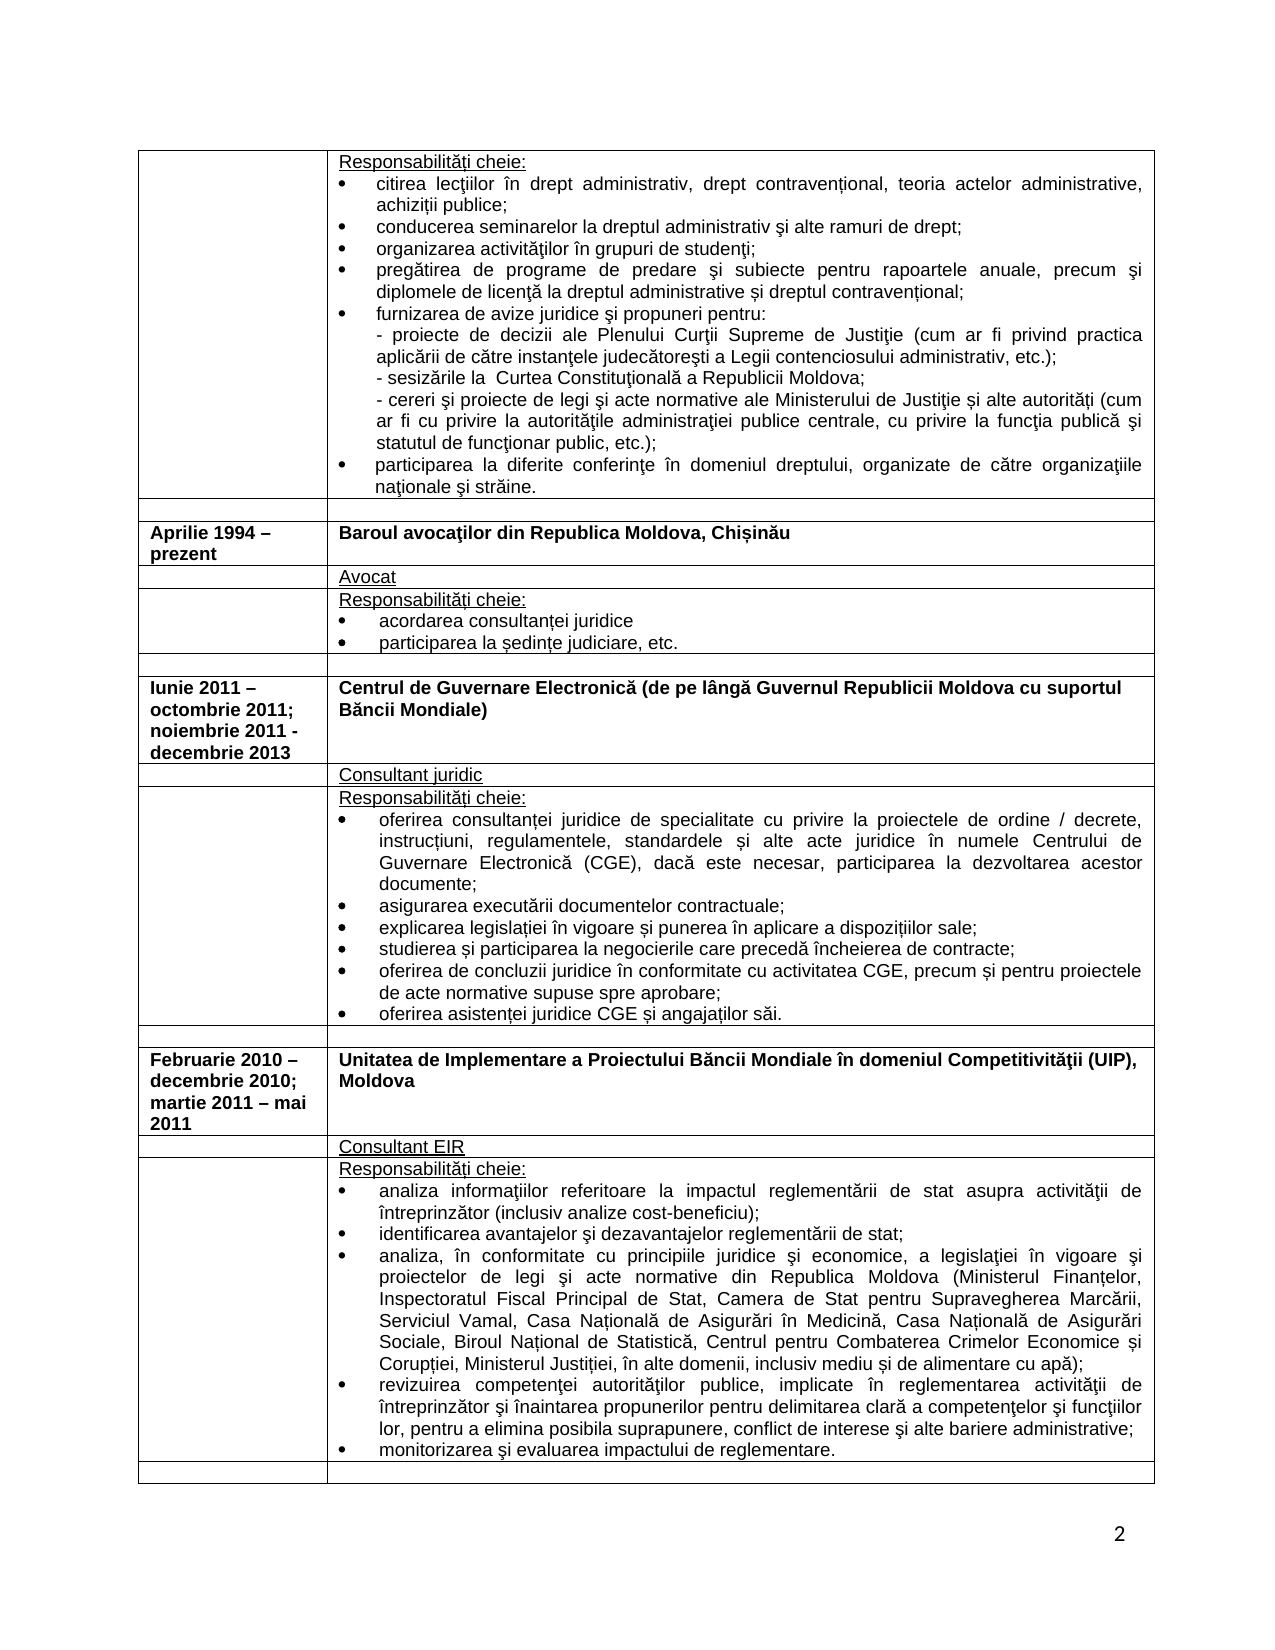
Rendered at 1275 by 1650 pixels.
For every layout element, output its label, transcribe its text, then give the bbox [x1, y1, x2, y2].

table_cell Responsabilități cheie: oferirea consultanței juridice de specialitate cu privire la proiectele de ordine / decrete, instrucțiuni, regulamentele, standardele și alte acte juridice în numele Centrului de Guvernare Electronică (CGE), dacă este necesar, participarea la dezvoltarea acestor documente; asigurarea executării documentelor contractuale; explicarea legislației în vigoare și punerea în aplicare a dispozițiilor sale; studierea și participarea la negocierile care precedă încheierea de contracte; oferirea de concluzii juridice în conformitate cu activitatea CGE, precum și pentru proiectele de acte normative supuse spre aprobare; oferirea asistenței juridice CGE și angajaților săi. [328, 787, 1154, 1025]
table_cell [139, 1136, 327, 1157]
table_cell [328, 654, 1154, 676]
table_cell [139, 1158, 327, 1461]
table_cell [139, 151, 327, 498]
table_cell [139, 764, 327, 786]
table_cell [328, 1026, 1154, 1047]
table_cell Responsabilități cheie: citirea lecţiilor în drept administrativ, drept contravențional, teoria actelor administrative, achiziții publice; conducerea seminarelor la dreptul administrativ şi alte ramuri de drept; organizarea activităţilor în grupuri de studenţi; pregătirea de programe de predare şi subiecte pentru rapoartele anuale, precum şi diplomele de licenţă la dreptul administrative și dreptul contravențional; furnizarea de avize juridice şi propuneri pentru: - proiecte de decizii ale Plenului Curţii Supreme de Justiţie (cum ar fi privind practica aplicării de către instanţele judecătoreşti a Legii contenciosului administrativ, etc.); - sesizările la Curtea Constituţională a Republicii Moldova; - cereri şi proiecte de legi şi acte normative ale Ministerului de Justiţie și alte autorități (cum ar fi cu privire la autorităţile administraţiei publice centrale, cu privire la funcţia publică şi statutul de funcţionar public, etc.); participarea la diferite conferinţe în domeniul dreptului, organizate de către organizaţiile naţionale şi străine. [328, 151, 1154, 498]
table_cell [139, 654, 327, 676]
table_cell [139, 566, 327, 587]
table_cell Aprilie 1994 –prezent [139, 522, 327, 565]
table_cell [139, 1026, 327, 1047]
table_cell [139, 1462, 327, 1483]
table_cell Responsabilități cheie: analiza informaţiilor referitoare la impactul reglementării de stat asupra activităţii de întreprinzător (inclusiv analize cost-beneficiu); identificarea avantajelor şi dezavantajelor reglementării de stat; analiza, în conformitate cu principiile juridice şi economice, a legislaţiei în vigoare şi proiectelor de legi şi acte normative din Republica Moldova (Ministerul Finanțelor, Inspectoratul Fiscal Principal de Stat, Camera de Stat pentru Supravegherea Marcării, Serviciul Vamal, Casa Națională de Asigurări în Medicină, Casa Națională de Asigurări Sociale, Biroul Național de Statistică, Centrul pentru Combaterea Crimelor Economice și Corupției, Ministerul Justiției, în alte domenii, inclusiv mediu și de alimentare cu apă); revizuirea competenţei autorităţilor publice, implicate în reglementarea activităţii de întreprinzător şi înaintarea propunerilor pentru delimitarea clară a competenţelor şi funcţiilor lor, pentru a elimina posibila suprapunere, conflict de interese şi alte bariere administrative; monitorizarea şi evaluarea impactului de reglementare. [328, 1158, 1154, 1461]
table_cell Consultant EIR [328, 1136, 1154, 1157]
table_cell Centrul de Guvernare Electronică (de pe lângă Guvernul Republicii Moldova cu suportul Băncii Mondiale) [328, 677, 1154, 763]
table_cell [328, 499, 1154, 521]
table_cell [139, 787, 327, 1025]
table_cell Baroul avocaţilor din Republica Moldova, Chișinău [328, 522, 1154, 565]
table_cell Avocat [328, 566, 1154, 587]
table_cell Consultant juridic [328, 764, 1154, 786]
table_cell Iunie 2011 –octombrie 2011; noiembrie 2011 - decembrie 2013 [139, 677, 327, 763]
table_cell Februarie 2010 – decembrie 2010; martie 2011 – mai 2011 [139, 1048, 327, 1134]
table_cell Responsabilități cheie: acordarea consultanței juridice participarea la ședințe judiciare, etc. [328, 589, 1154, 653]
table_cell [139, 499, 327, 521]
table_cell Unitatea de Implementare a Proiectului Băncii Mondiale în domeniul Competitivităţii (UIP), Moldova [328, 1048, 1154, 1134]
table_cell [139, 589, 327, 653]
table_cell [328, 1462, 1154, 1483]
